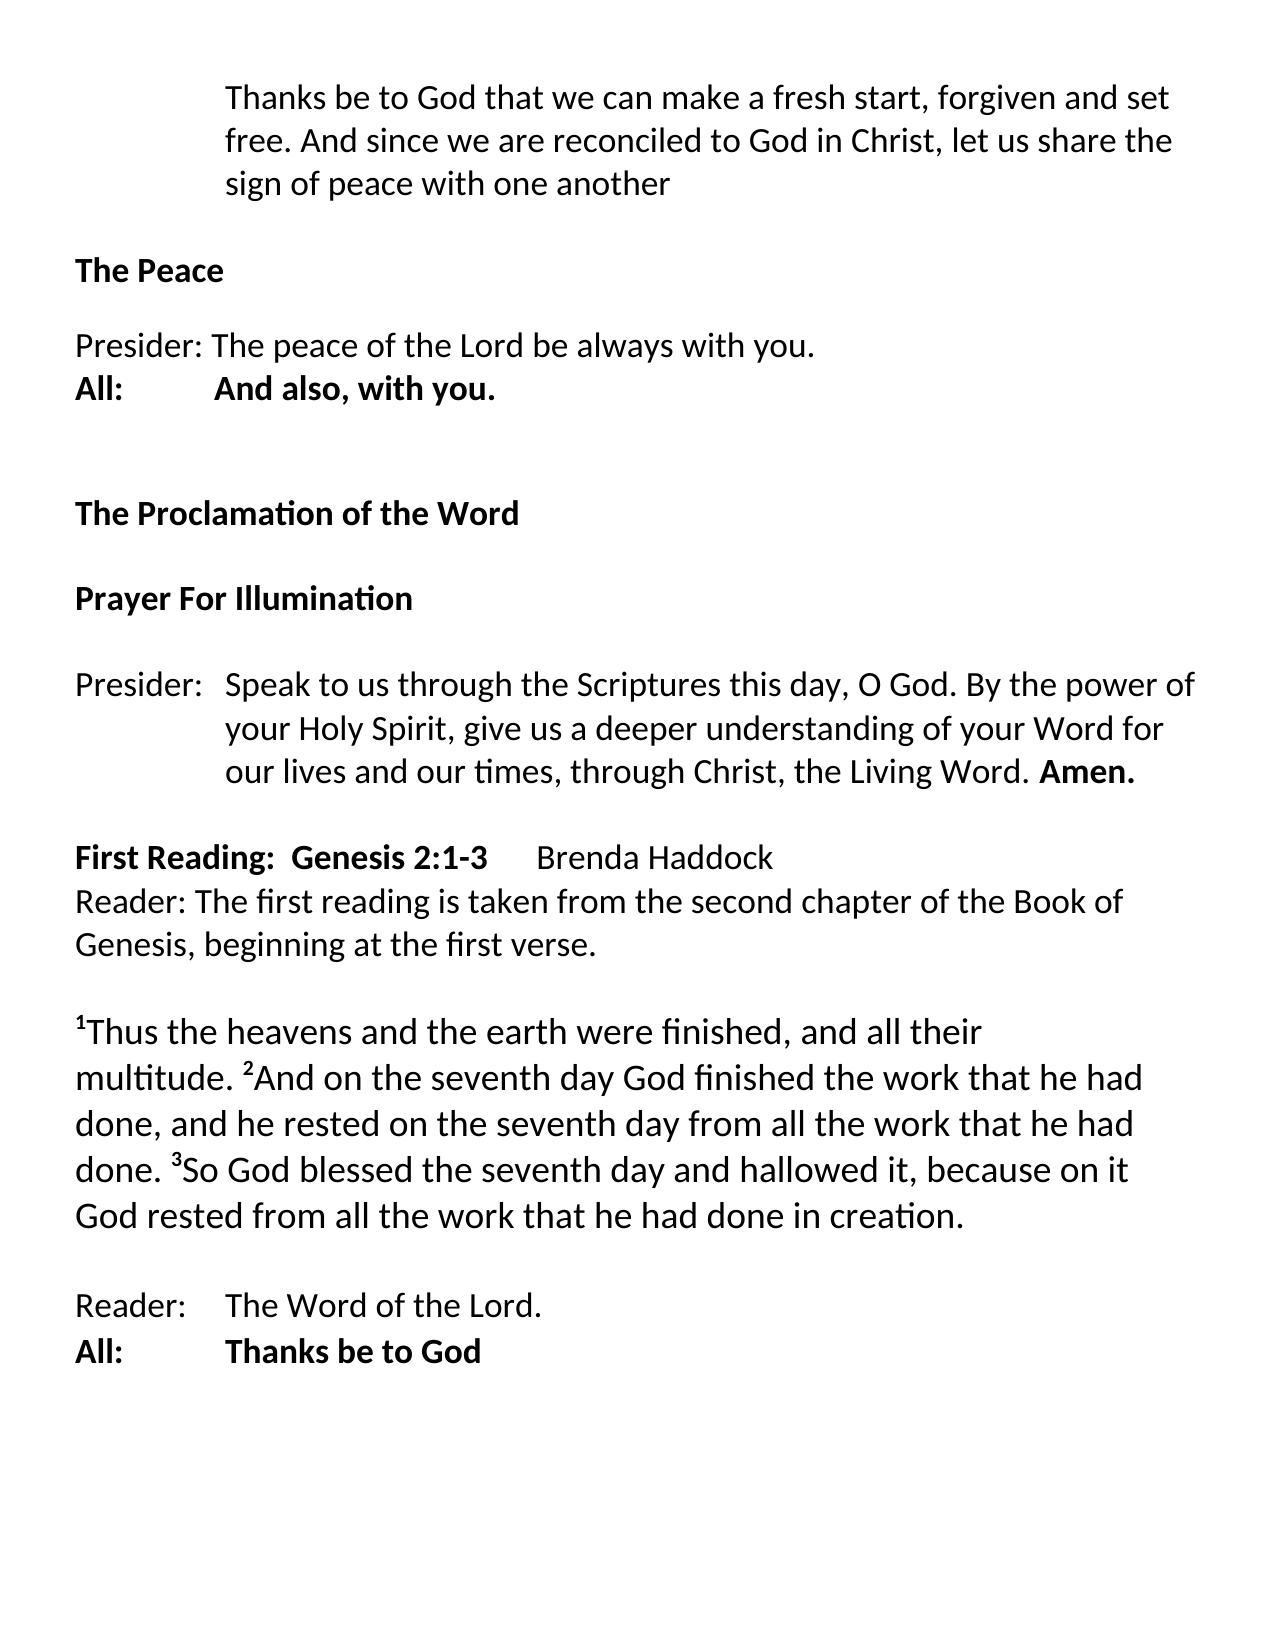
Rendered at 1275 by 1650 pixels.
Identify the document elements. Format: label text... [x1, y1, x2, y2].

text 1Thus the heavens and the earth were finished, and all their multitude. 2And on the seventh day God finished the work that he had done, and he rested on the seventh day from all the work that he had done. 3So God blessed the seventh day and hallowed it, because on it God rested from all the work that he had done in creation. [966, 1008, 1200, 1237]
text Prayer For Illumination [75, 576, 1200, 619]
text Thanks be to God that we can make a fresh start, forgiven and set free. And since we are reconciled to God in Christ, let us share the sign of peace with one another [225, 75, 1200, 205]
text Presider: The peace of the Lord be always with you. All: And also, with you. [75, 294, 1200, 409]
text Presider: Speak to us through the Scriptures this day, O God. By the power of your Holy Spirit, give us a deeper understanding of your Word for our lives and our times, through Christ, the Living Word. Amen. [75, 662, 1200, 792]
text All: Thanks be to God [75, 1329, 1200, 1373]
text Reader: The first reading is taken from the second chapter of the Book of Genesis, beginning at the first verse. [75, 879, 1200, 965]
text First Reading: Genesis 2:1-3 Brenda Haddock [75, 835, 1200, 879]
text The Peace [75, 248, 1200, 291]
text Reader: The Word of the Lord. [75, 1283, 1200, 1327]
text The Proclamation of the Word [75, 494, 1200, 533]
